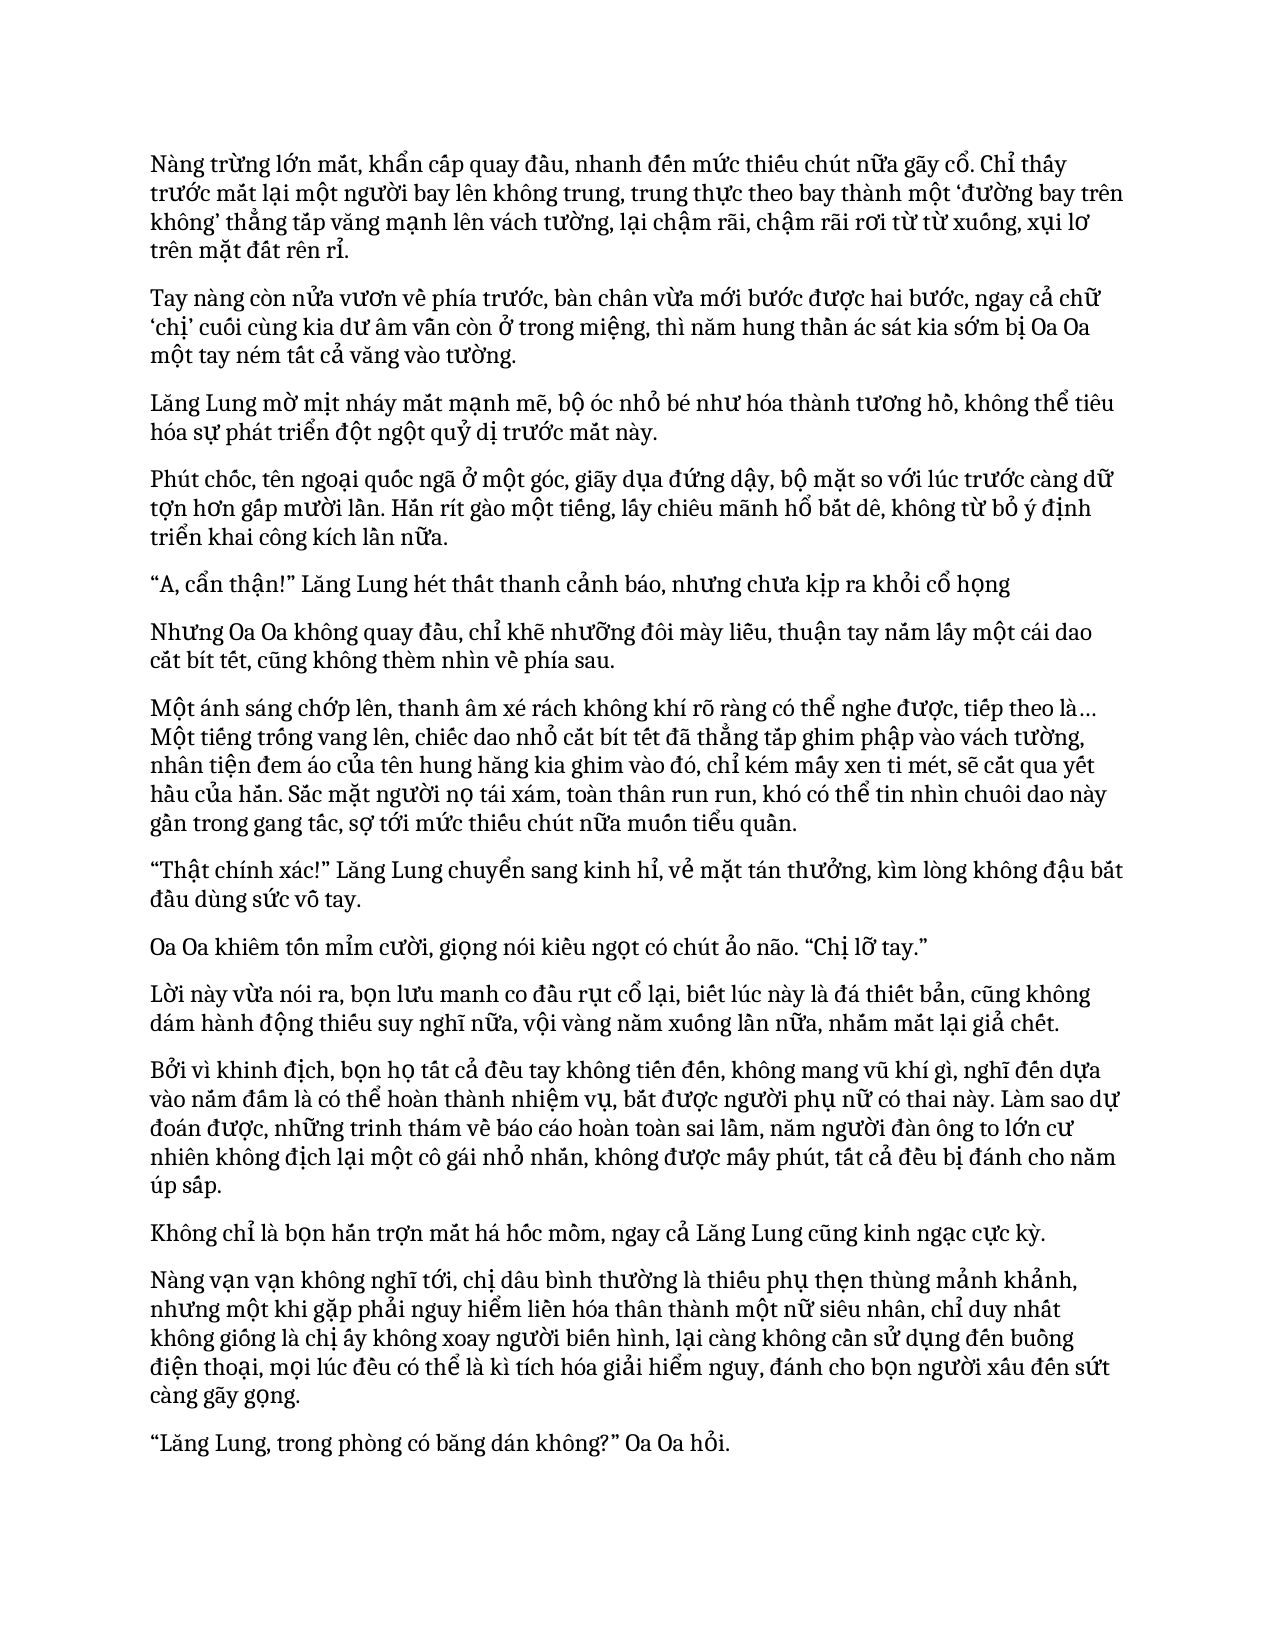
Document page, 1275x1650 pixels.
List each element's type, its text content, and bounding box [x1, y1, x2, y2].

text “A, cẩn thận!” Lăng Lung hét thất thanh cảnh báo, nhưng chưa kịp ra khỏi cổ họng [150, 570, 1125, 599]
text Oa Oa khiêm tốn mỉm cười, giọng nói kiều ngọt có chút ảo não. “Chị lỡ tay.” [150, 932, 1125, 961]
text Lăng Lung mờ mịt nháy mắt mạnh mẽ, bộ óc nhỏ bé như hóa thành tương hồ, không thể tiêu hóa sự phát triển đột ngột quỷ dị trước mắt này. [150, 389, 1125, 446]
text Tay nàng còn nửa vươn về phía trước, bàn chân vừa mới bước được hai bước, ngay cả chữ ‘chị’ cuối cùng kia dư âm vẫn còn ở trong miệng, thì năm hung thần ác sát kia sớm bị Oa Oa một tay ném tất cả văng vào tường. [150, 284, 1125, 370]
text Một ánh sáng chớp lên, thanh âm xé rách không khí rõ ràng có thể nghe được, tiếp theo là… Một tiếng trống vang lên, chiếc dao nhỏ cắt bít tết đã thẳng tắp ghim phập vào vách tường, nhân tiện đem áo của tên hung hăng kia ghim vào đó, chỉ kém mấy xen ti mét, sẽ cắt qua yết hầu của hắn. Sắc mặt người nọ tái xám, toàn thân run run, khó có thể tin nhìn chuôi dao này gần trong gang tấc, sợ tới mức thiếu chút nữa muốn tiểu quần. [150, 694, 1125, 837]
text Không chỉ là bọn hắn trợn mắt há hốc mồm, ngay cả Lăng Lung cũng kinh ngạc cực kỳ. [150, 1219, 1125, 1247]
text Nhưng Oa Oa không quay đầu, chỉ khẽ nhưỡng đôi mày liễu, thuận tay nắm lấy một cái dao cắt bít tết, cũng không thèm nhìn về phía sau. [150, 617, 1125, 675]
text “Thật chính xác!” Lăng Lung chuyển sang kinh hỉ, vẻ mặt tán thưởng, kìm lòng không đậu bắt đầu dùng sức vỗ tay. [150, 856, 1125, 914]
text “Lăng Lung, trong phòng có băng dán không?” Oa Oa hỏi. [150, 1429, 1125, 1457]
text Phút chốc, tên ngoại quốc ngã ở một góc, giãy dụa đứng dậy, bộ mặt so với lúc trước càng dữ tợn hơn gấp mười lần. Hắn rít gào một tiếng, lấy chiêu mãnh hổ bắt dê, không từ bỏ ý định triển khai công kích lần nữa. [150, 465, 1125, 551]
text Nàng trừng lớn mắt, khẩn cấp quay đầu, nhanh đến mức thiếu chút nữa gãy cổ. Chỉ thấy trước mắt lại một người bay lên không trung, trung thực theo bay thành một ‘đường bay trên không’ thẳng tắp văng mạnh lên vách tường, lại chậm rãi, chậm rãi rơi từ từ xuống, xụi lơ trên mặt đất rên rỉ. [150, 150, 1125, 265]
text Nàng vạn vạn không nghĩ tới, chị dâu bình thường là thiếu phụ thẹn thùng mảnh khảnh, nhưng một khi gặp phải nguy hiểm liền hóa thân thành một nữ siêu nhân, chỉ duy nhất không giống là chị ấy không xoay người biến hình, lại càng không cần sử dụng đến buồng điện thoại, mọi lúc đều có thể là kì tích hóa giải hiểm nguy, đánh cho bọn người xấu đến sứt càng gãy gọng. [150, 1266, 1125, 1410]
text Lời này vừa nói ra, bọn lưu manh co đầu rụt cổ lại, biết lúc này là đá thiết bản, cũng không dám hành động thiếu suy nghĩ nữa, vội vàng nằm xuống lần nữa, nhắm mắt lại giả chết. [150, 980, 1125, 1037]
text Bởi vì khinh địch, bọn họ tất cả đều tay không tiến đến, không mang vũ khí gì, nghĩ đến dựa vào nắm đấm là có thể hoàn thành nhiệm vụ, bắt được người phụ nữ có thai này. Làm sao dự đoán được, những trinh thám về báo cáo hoàn toàn sai lầm, năm người đàn ông to lớn cư nhiên không địch lại một cô gái nhỏ nhắn, không được mấy phút, tất cả đều bị đánh cho nằm úp sấp. [150, 1056, 1125, 1200]
